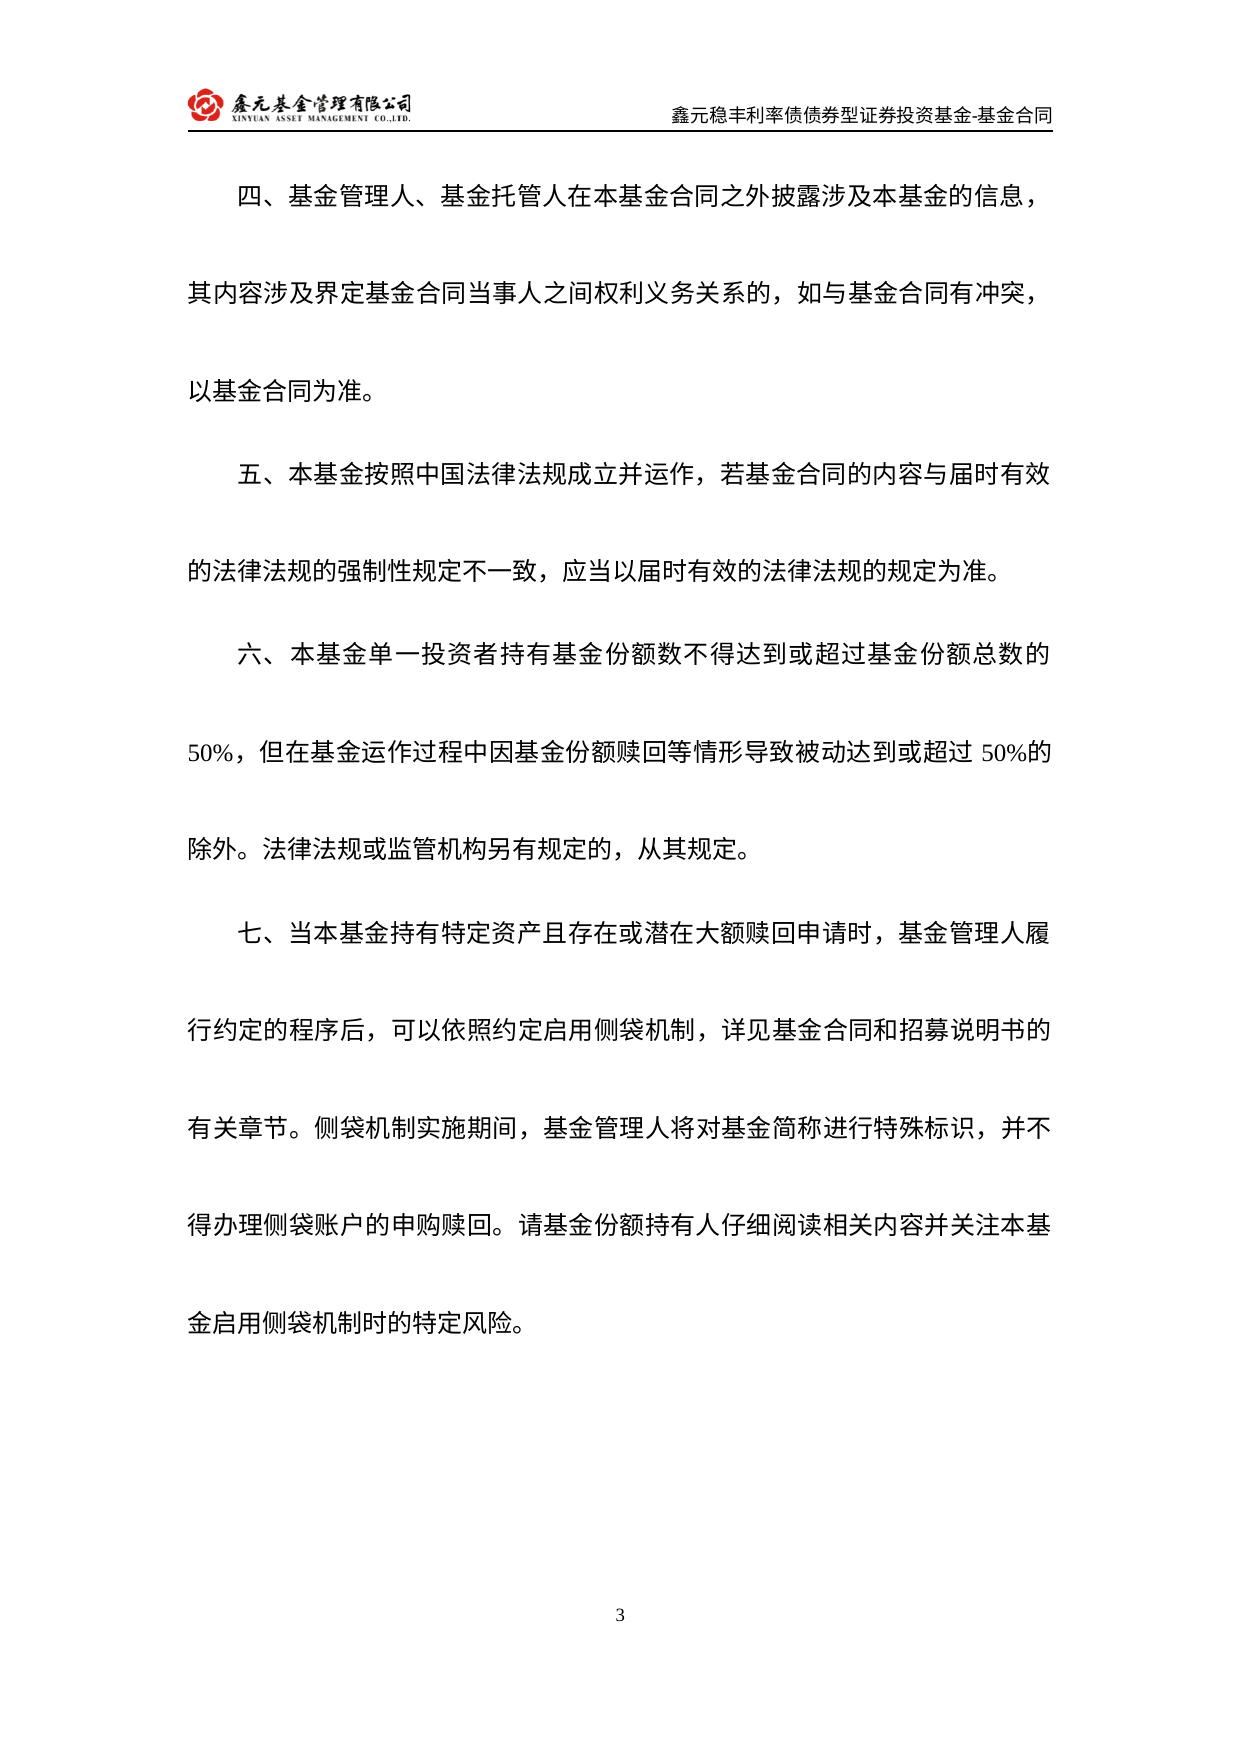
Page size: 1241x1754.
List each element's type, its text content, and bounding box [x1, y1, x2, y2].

text 四、基金管理人、基金托管人在本基金合同之外披露涉及本基金的信息，其内容涉及界定基金合同当事人之间权利义务关系的，如与基金合同有冲突，以基金合同为准。 [187, 162, 1053, 422]
text 五、本基金按照中国法律法规成立并运作，若基金合同的内容与届时有效的法律法规的强制性规定不一致，应当以届时有效的法律法规的规定为准。 [187, 440, 1053, 602]
text 七、当本基金持有特定资产且存在或潜在大额赎回申请时，基金管理人履行约定的程序后，可以依照约定启用侧袋机制，详见基金合同和招募说明书的有关章节。侧袋机制实施期间，基金管理人将对基金简称进行特殊标识，并不得办理侧袋账户的申购赎回。请基金份额持有人仔细阅读相关内容并关注本基金启用侧袋机制时的特定风险。 [187, 899, 1053, 1354]
text 六、本基金单一投资者持有基金份额数不得达到或超过基金份额总数的50%，但在基金运作过程中因基金份额赎回等情形导致被动达到或超过50%的除外。法律法规或监管机构另有规定的，从其规定。 [187, 621, 1053, 881]
picture [187, 88, 411, 123]
